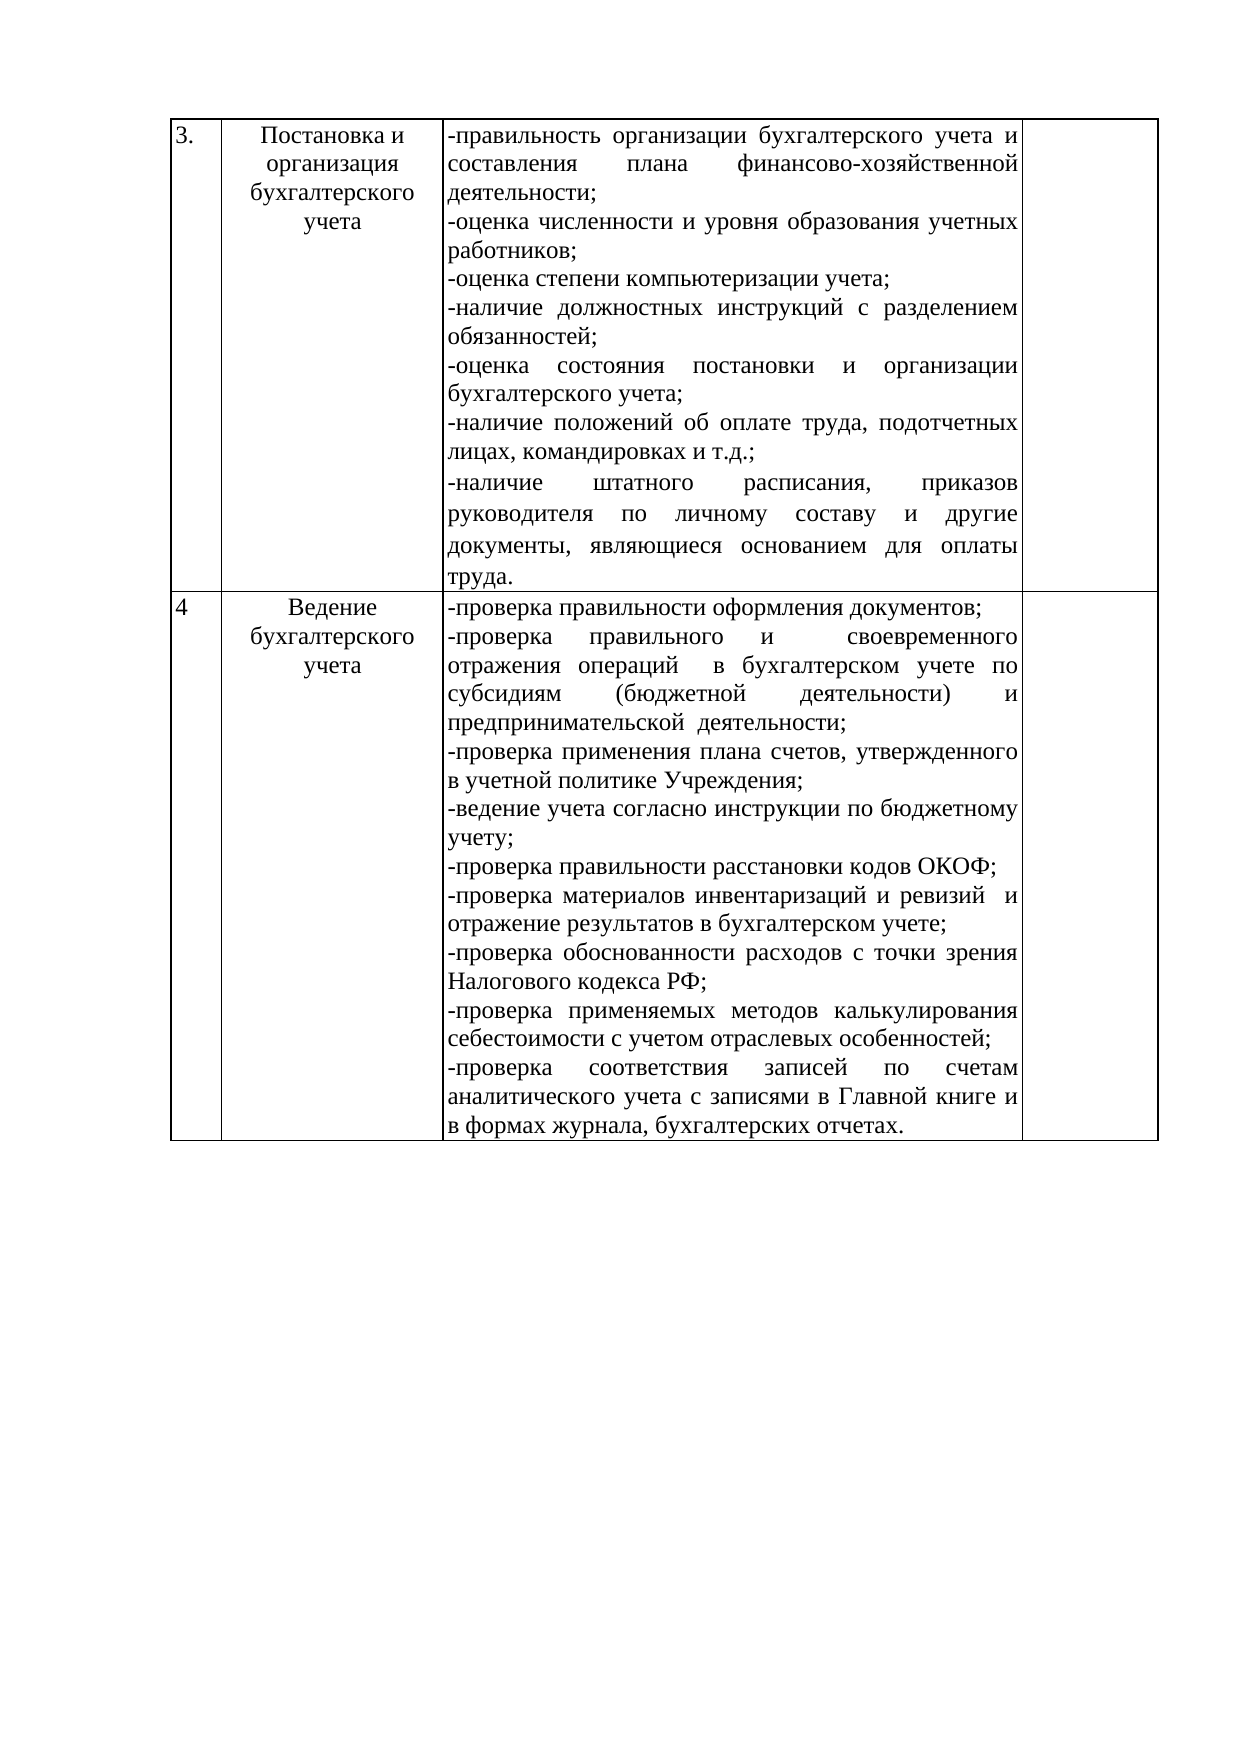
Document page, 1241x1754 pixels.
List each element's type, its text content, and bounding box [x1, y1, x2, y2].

table_cell 3. [172, 120, 221, 591]
table_cell Ведение бухгалтерского учета [222, 592, 442, 1140]
table_cell [1023, 120, 1157, 591]
table_cell [1023, 592, 1157, 1140]
table_cell -проверка правильности оформления документов; -проверка правильного и своевременного отражения операций в бухгалтерском учете по субсидиям (бюджетной деятельности) и предпринимательской деятельности; -проверка применения плана счетов, утвержденного в учетной политике Учреждения; -ведение учета согласно инструкции по бюджетному учету; -проверка правильности расстановки кодов ОКОФ; -проверка материалов инвентаризаций и ревизий и отражение результатов в бухгалтерском учете; -проверка обоснованности расходов с точки зрения Налогового кодекса РФ; -проверка применяемых методов калькулирования себестоимости с учетом отраслевых особенностей; -проверка соответствия записей по счетам аналитического учета с записями в Главной книге и в формах журнала, бухгалтерских отчетах. [444, 592, 1022, 1140]
table_cell Постановка и организация бухгалтерского учета [222, 120, 442, 591]
table_cell -правильность организации бухгалтерского учета и составления плана финансово-хозяйственной деятельности; -оценка численности и уровня образования учетных работников; -оценка степени компьютеризации учета; -наличие должностных инструкций с разделением обязанностей; -оценка состояния постановки и организации бухгалтерского учета; -наличие положений об оплате труда, подотчетных лицах, командировках и т.д.; -наличие штатного расписания, приказов руководителя по личному составу и другие документы, являющиеся основанием для оплаты труда. [444, 120, 1022, 591]
table_cell 4 [172, 592, 221, 1140]
